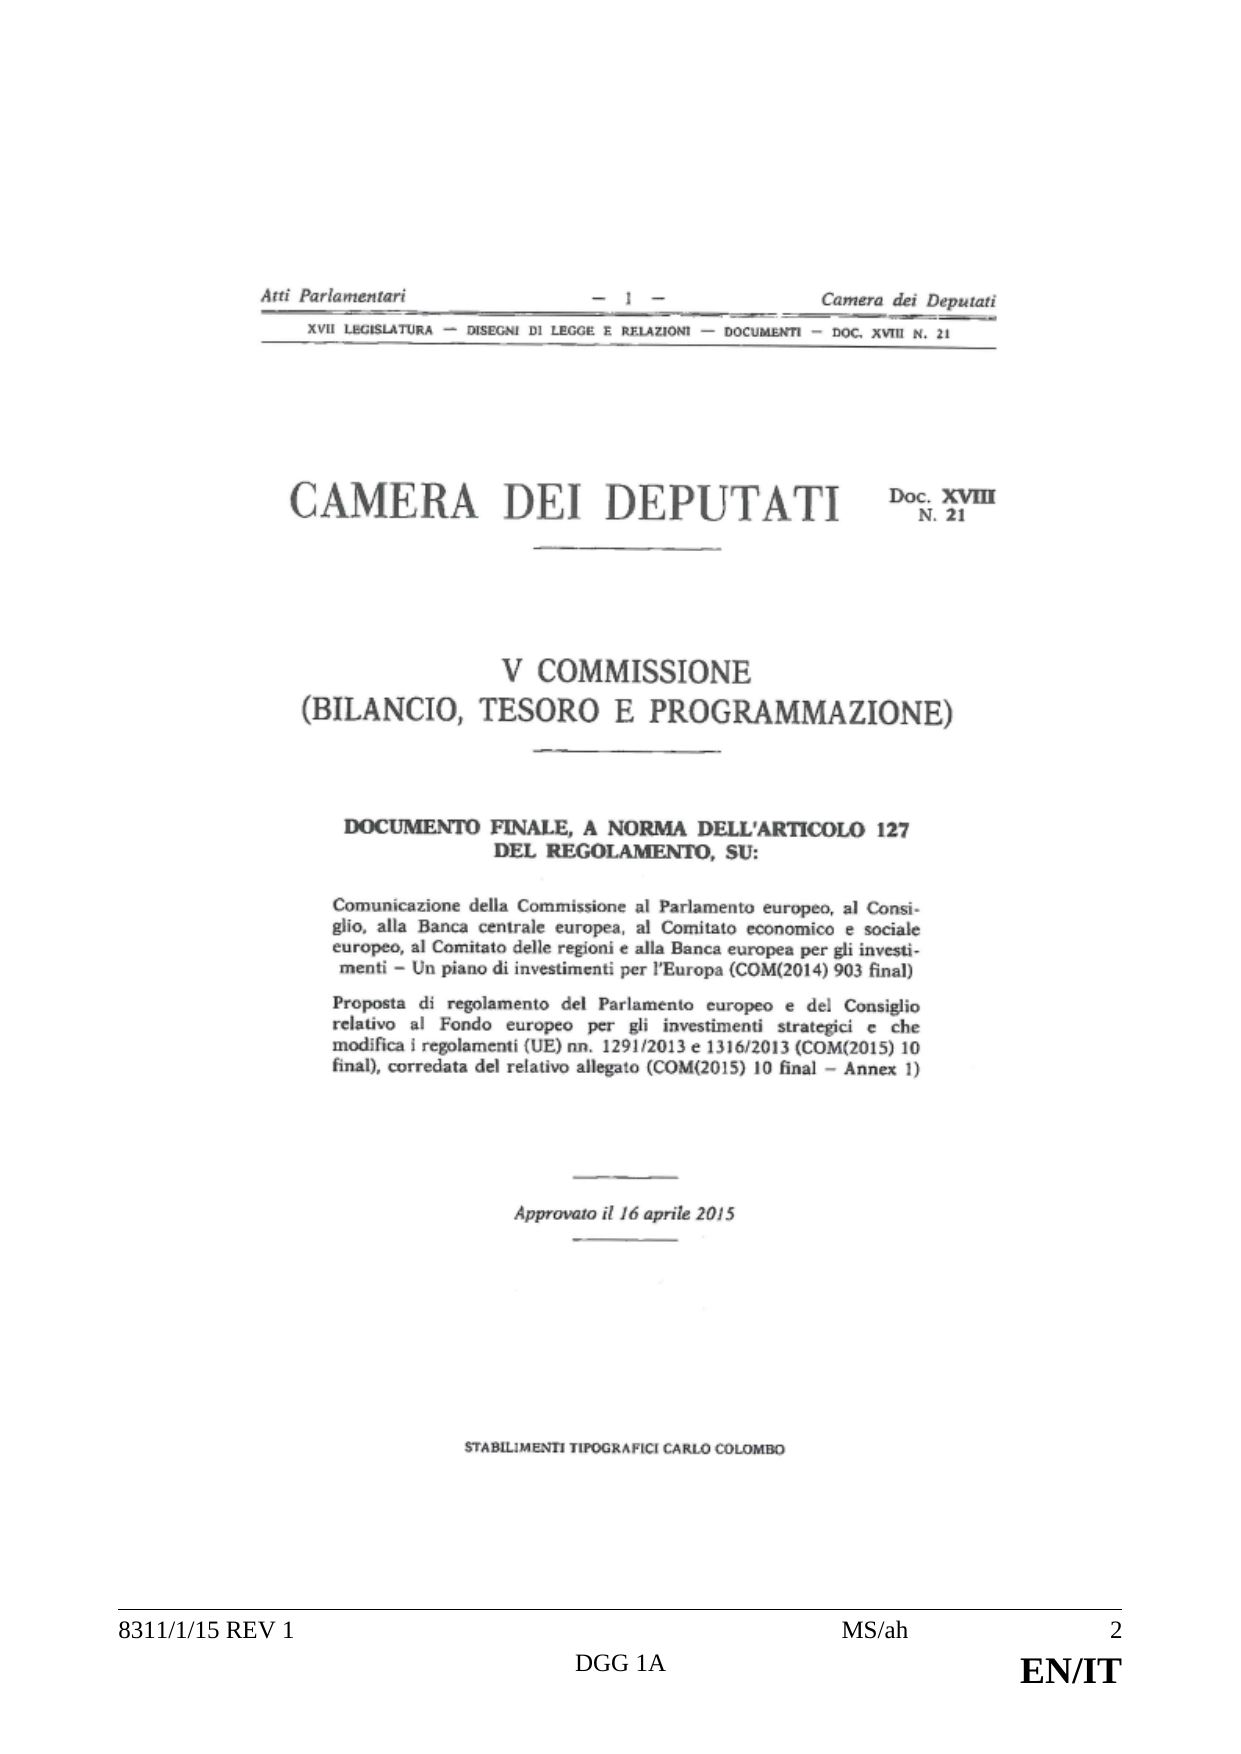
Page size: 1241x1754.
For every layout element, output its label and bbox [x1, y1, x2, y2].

picture [205, 215, 1035, 1509]
